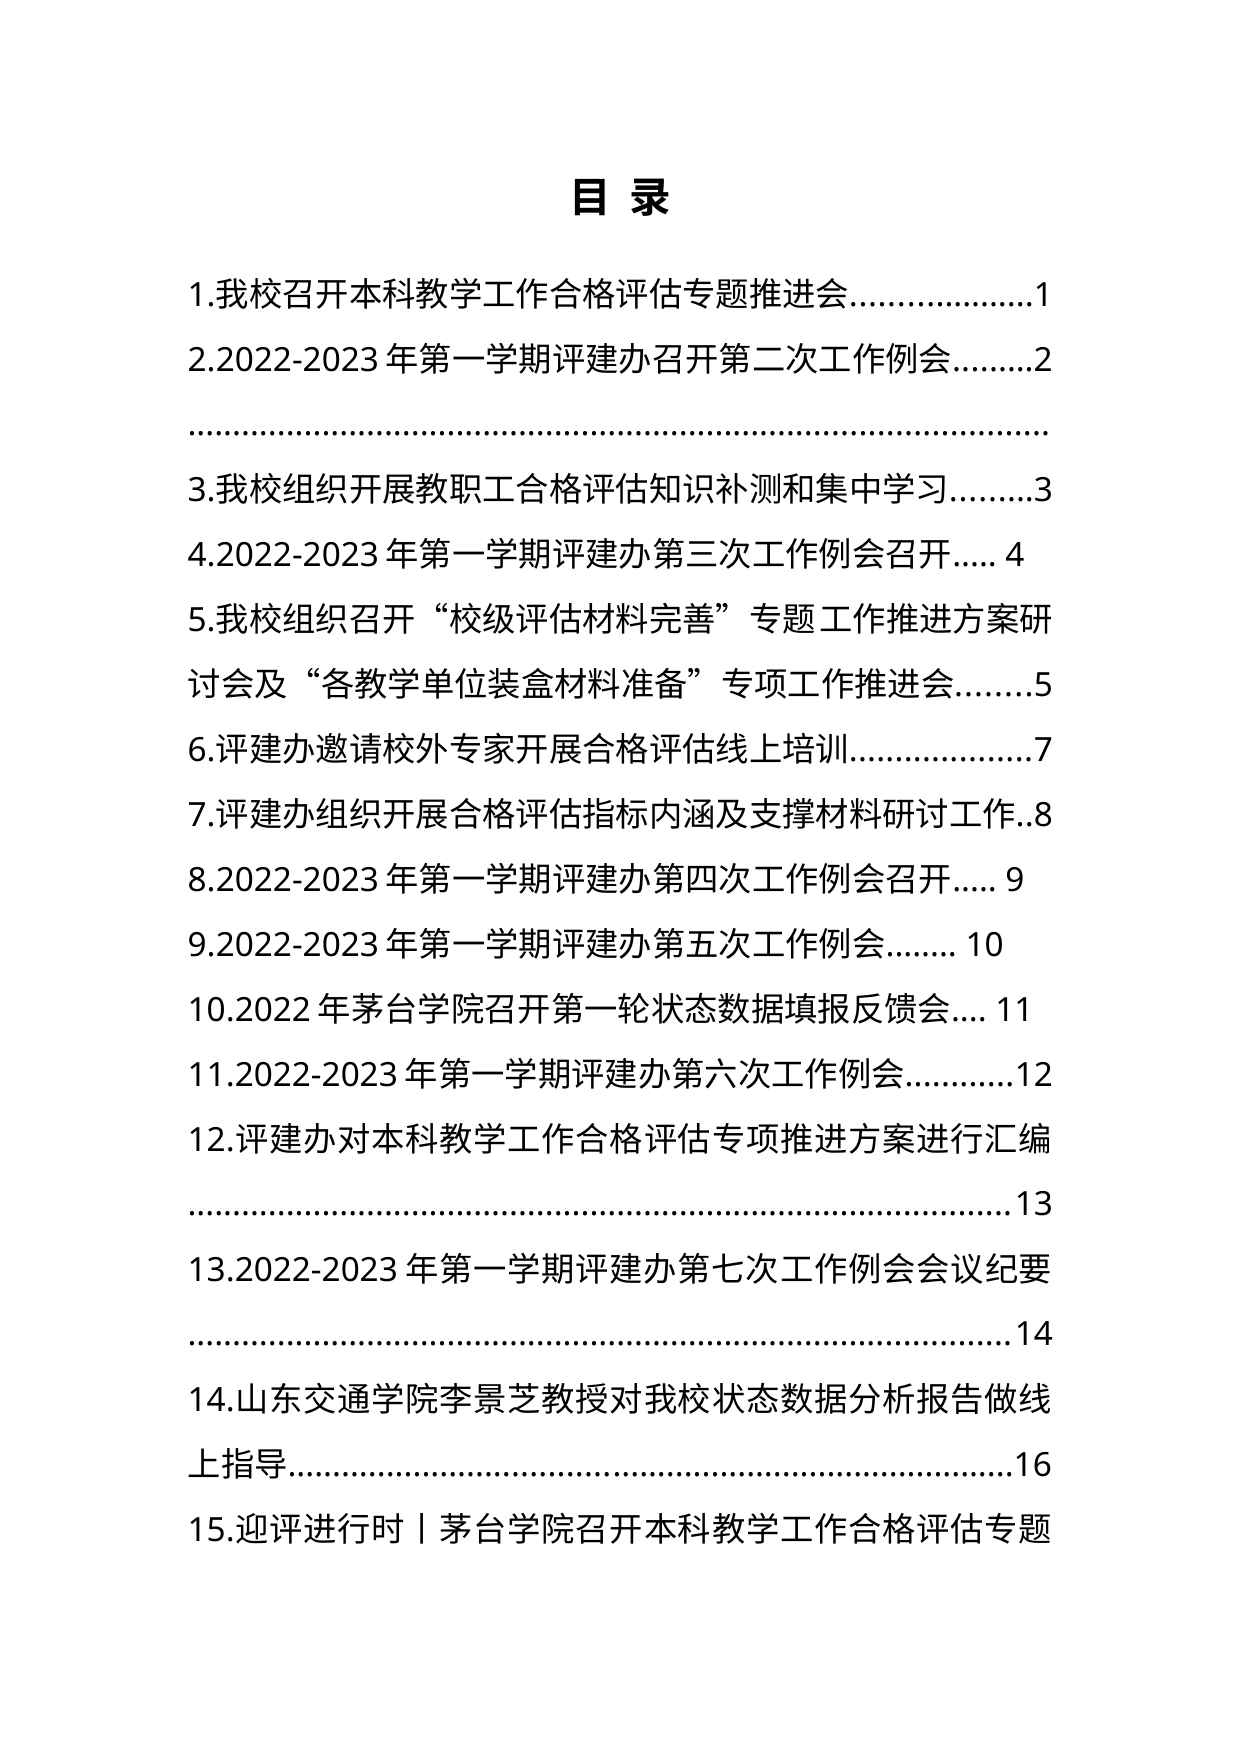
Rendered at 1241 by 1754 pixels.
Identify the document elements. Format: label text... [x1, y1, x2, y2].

text 10.2022年茅台学院召开第一轮状态数据填报反馈会.... 11 [187, 974, 1053, 1039]
text 11.2022-2023年第一学期评建办第六次工作例会 12 [187, 1039, 1053, 1104]
text 12.评建办对本科教学工作合格评估专项推进方案进行汇编 13 [187, 1104, 1053, 1234]
text 3.我校组织开展教职工合格评估知识补测和集中学习 ...3 [187, 454, 1053, 519]
text 13.2022-2023年第一学期评建办第七次工作例会会议纪要 14 [187, 1234, 1053, 1364]
text 5.我校组织召开“校级评估材料完善”专题 工作推进方案研 [187, 584, 1053, 649]
text 6.评建办邀请校外专家开展合格评估线上培训 7 [187, 714, 1053, 779]
text 讨会及“各教学单位装盒材料准备”专项工作推进会 5 [187, 649, 1053, 714]
text 2.2022-2023年第一学期评建办召开第二次工作例会 .....2 [187, 324, 1053, 454]
text 9.2022-2023年第一学期评建办第五次工作例会........ 10 [187, 909, 1053, 974]
text 目 录 [187, 162, 1053, 227]
text 1.我校召开本科教学工作合格评估专题推进会 ...........1 [187, 259, 1053, 324]
text 4.2022-2023年第一学期评建办第三次工作例会召开..... 4 [187, 519, 1053, 584]
text 7.评建办组织开展合格评估指标内涵及支撑材料研讨工作 8 [187, 779, 1053, 844]
text 8.2022-2023年第一学期评建办第四次工作例会召开..... 9 [187, 844, 1053, 909]
text 14.山东交通学院李景芝教授对我校状态数据分析报告做线上指导 .............................................16 [187, 1364, 1053, 1494]
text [187, 1494, 1053, 1559]
